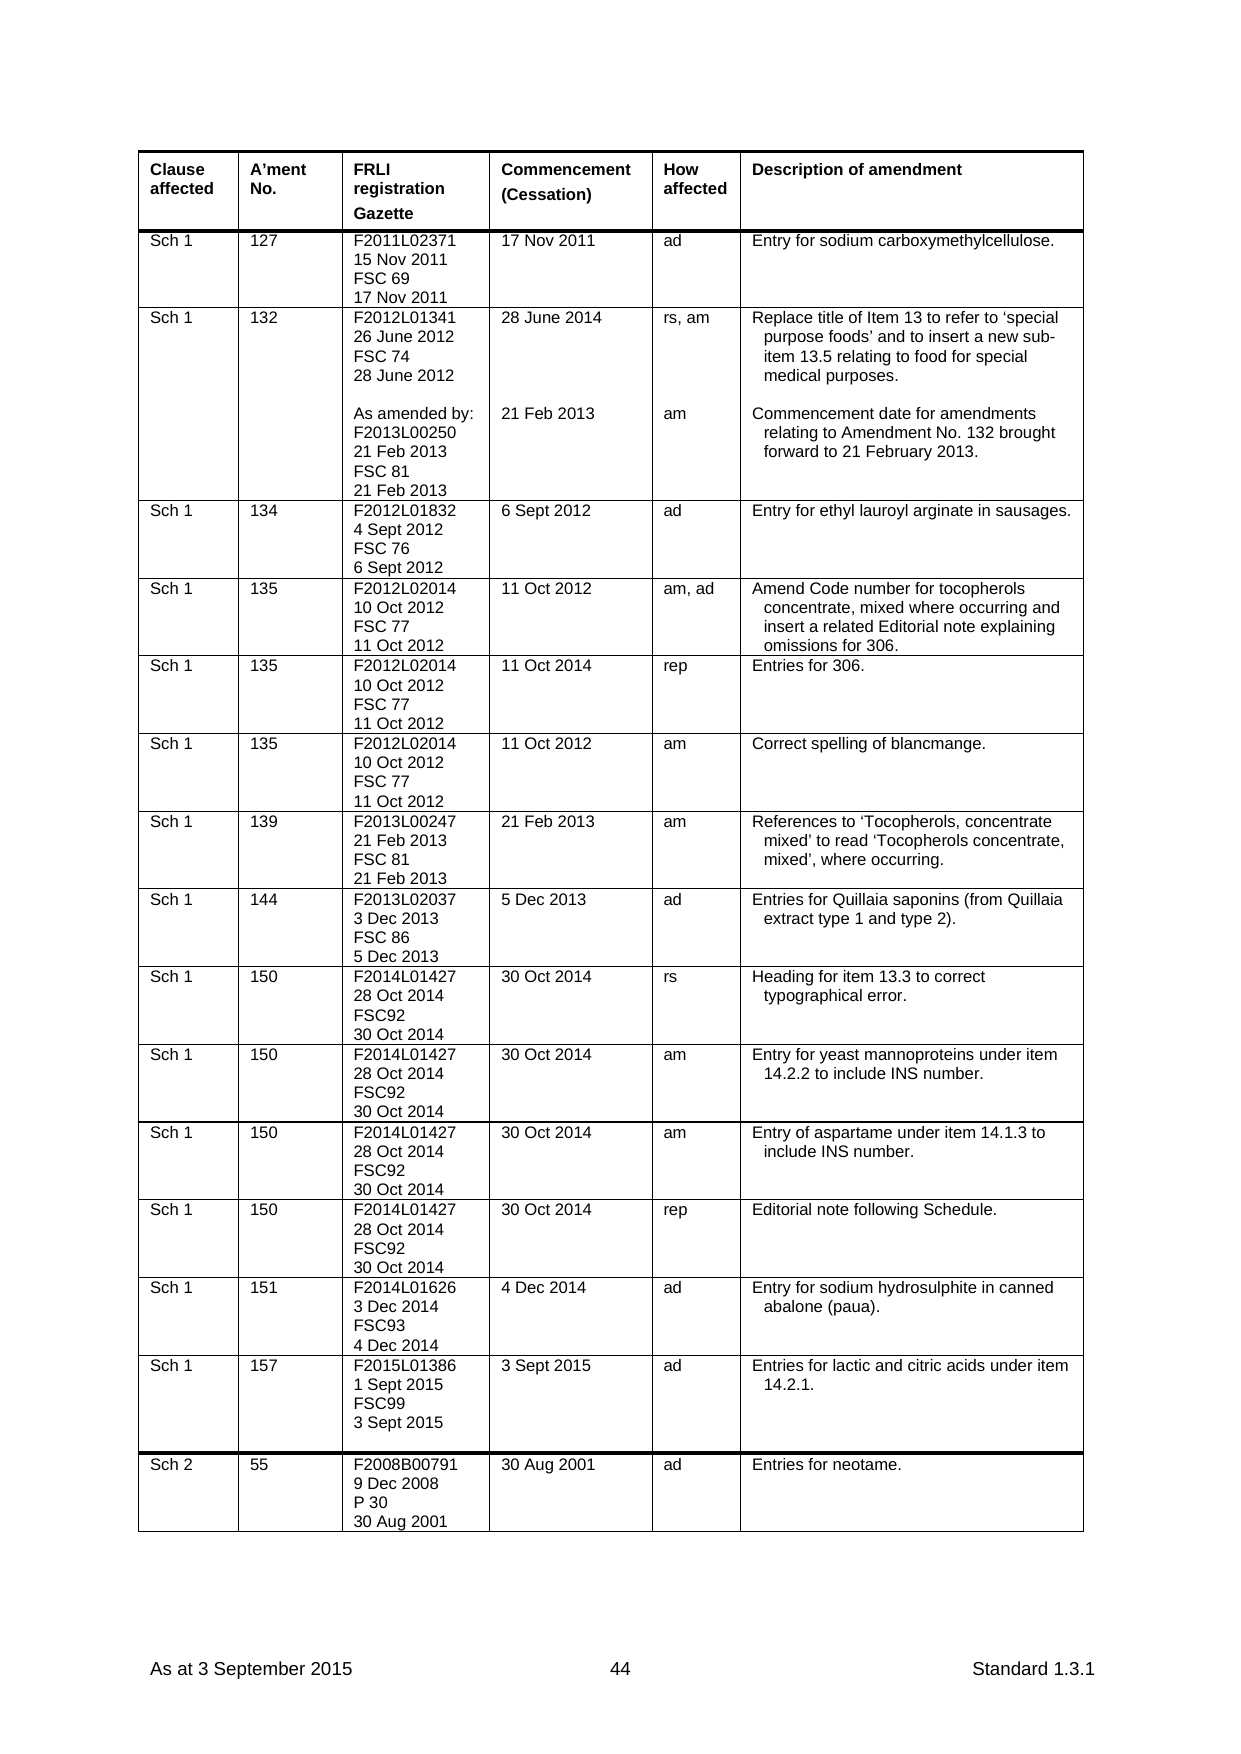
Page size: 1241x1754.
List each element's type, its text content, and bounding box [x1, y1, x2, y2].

table_cell rs [653, 967, 740, 1044]
table_cell 150 [239, 1123, 342, 1199]
table_cell 135 [239, 656, 342, 733]
table_cell 17 Nov 2011 [490, 233, 652, 307]
table_cell 30 Aug 2001 [490, 1455, 652, 1531]
table_cell References to ‘Tocopherols, concentrate mixed’ to read ‘Tocopherols concentrate, mixed’, where occurring. [741, 812, 1083, 888]
table_cell rep [653, 1200, 740, 1277]
table_cell 5 Dec 2013 [490, 889, 652, 966]
table_cell 150 [239, 1200, 342, 1277]
table_cell ad [653, 1455, 740, 1531]
table_cell 139 [239, 812, 342, 888]
table_cell 30 Oct 2014 [490, 1045, 652, 1121]
table_cell 55 [239, 1455, 342, 1531]
table_cell 6 Sept 2012 [490, 501, 652, 577]
table_cell F2013L00247 21 Feb 2013 FSC 81 21 Feb 2013 [343, 812, 489, 888]
table_cell F2012L02014 10 Oct 2012 FSC 77 11 Oct 2012 [343, 579, 489, 655]
table_cell Amend Code number for tocopherols concentrate, mixed where occurring and insert a related Editorial note explaining omissions for 306. [741, 579, 1083, 655]
table_cell Entries for 306. [741, 656, 1083, 733]
table_cell Sch 1 [139, 1200, 238, 1277]
table_cell Entry of aspartame under item 14.1.3 to include INS number. [741, 1123, 1083, 1199]
table_cell 135 [239, 734, 342, 811]
table_cell ad [653, 233, 740, 307]
table_cell 11 Oct 2012 [490, 579, 652, 655]
table_cell F2014L01427 28 Oct 2014 FSC92 30 Oct 2014 [343, 967, 489, 1044]
table_cell Sch 2 [139, 1455, 238, 1531]
table_header Commencement (Cessation) [490, 153, 652, 229]
table_cell 28 June 2014 21 Feb 2013 [490, 308, 652, 500]
table_cell 3 Sept 2015 [490, 1356, 652, 1451]
table_header How affected [653, 153, 740, 229]
table_cell Sch 1 [139, 1356, 238, 1451]
table_cell 4 Dec 2014 [490, 1278, 652, 1354]
table_cell 30 Oct 2014 [490, 1123, 652, 1199]
table_cell 150 [239, 967, 342, 1044]
table_cell am [653, 812, 740, 888]
table_header Clause affected [139, 153, 238, 229]
table_cell 157 [239, 1356, 342, 1451]
table_cell F2012L01341 26 June 2012 FSC 74 28 June 2012 As amended by: F2013L00250 21 Feb 2013 FSC 81 21 Feb 2013 [343, 308, 489, 500]
table_cell Entries for lactic and citric acids under item 14.2.1. [741, 1356, 1083, 1451]
table_cell Sch 1 [139, 734, 238, 811]
table_cell Editorial note following Schedule. [741, 1200, 1083, 1277]
table_cell am [653, 1123, 740, 1199]
table_cell Sch 1 [139, 1045, 238, 1121]
table_cell Sch 1 [139, 579, 238, 655]
table_cell Entry for ethyl lauroyl arginate in sausages. [741, 501, 1083, 577]
table_cell Correct spelling of blancmange. [741, 734, 1083, 811]
table_cell 127 [239, 233, 342, 307]
table_header A’ment No. [239, 153, 342, 229]
table_cell F2014L01427 28 Oct 2014 FSC92 30 Oct 2014 [343, 1045, 489, 1121]
table_cell F2015L01386 1 Sept 2015 FSC99 3 Sept 2015 [343, 1356, 489, 1451]
table_cell 30 Oct 2014 [490, 967, 652, 1044]
table_cell 135 [239, 579, 342, 655]
table_cell Sch 1 [139, 1278, 238, 1354]
table_header FRLI registration Gazette [343, 153, 489, 229]
table_cell F2008B00791 9 Dec 2008 P 30 30 Aug 2001 [343, 1455, 489, 1531]
table_cell 30 Oct 2014 [490, 1200, 652, 1277]
table_cell Entries for Quillaia saponins (from Quillaia extract type 1 and type 2). [741, 889, 1083, 966]
table_cell F2011L02371 15 Nov 2011 FSC 69 17 Nov 2011 [343, 233, 489, 307]
table_cell F2012L02014 10 Oct 2012 FSC 77 11 Oct 2012 [343, 734, 489, 811]
table_cell F2014L01427 28 Oct 2014 FSC92 30 Oct 2014 [343, 1123, 489, 1199]
table_cell ad [653, 889, 740, 966]
table_cell 134 [239, 501, 342, 577]
table_cell Entries for neotame. [741, 1455, 1083, 1531]
table_cell Replace title of Item 13 to refer to ‘special purpose foods’ and to insert a new sub-item 13.5 relating to food for special medical purposes. Commencement date for amendments relating to Amendment No. 132 brought forward to 21 February 2013. [741, 308, 1083, 500]
table_cell ad [653, 501, 740, 577]
table_cell rs, am am [653, 308, 740, 500]
table_cell am, ad [653, 579, 740, 655]
table_cell ad [653, 1278, 740, 1354]
table_cell 11 Oct 2014 [490, 656, 652, 733]
table_cell 132 [239, 308, 342, 500]
table_cell F2012L01832 4 Sept 2012 FSC 76 6 Sept 2012 [343, 501, 489, 577]
table_cell ad [653, 1356, 740, 1451]
table_cell Sch 1 [139, 812, 238, 888]
table_cell 144 [239, 889, 342, 966]
table_cell Sch 1 [139, 967, 238, 1044]
table_cell F2014L01427 28 Oct 2014 FSC92 30 Oct 2014 [343, 1200, 489, 1277]
table_cell Sch 1 [139, 308, 238, 500]
table_header Description of amendment [741, 153, 1083, 229]
table_cell am [653, 734, 740, 811]
table_cell F2013L02037 3 Dec 2013 FSC 86 5 Dec 2013 [343, 889, 489, 966]
table_cell 11 Oct 2012 [490, 734, 652, 811]
table_cell Entry for sodium carboxymethylcellulose. [741, 233, 1083, 307]
table_cell 151 [239, 1278, 342, 1354]
table_cell Entry for sodium hydrosulphite in canned abalone (paua). [741, 1278, 1083, 1354]
table_cell Heading for item 13.3 to correct typographical error. [741, 967, 1083, 1044]
table_cell rep [653, 656, 740, 733]
table_cell F2014L01626 3 Dec 2014 FSC93 4 Dec 2014 [343, 1278, 489, 1354]
table_cell Sch 1 [139, 233, 238, 307]
table_cell Sch 1 [139, 1123, 238, 1199]
table_cell 21 Feb 2013 [490, 812, 652, 888]
table_cell Sch 1 [139, 501, 238, 577]
table_cell F2012L02014 10 Oct 2012 FSC 77 11 Oct 2012 [343, 656, 489, 733]
table_cell Sch 1 [139, 889, 238, 966]
table_cell Entry for yeast mannoproteins under item 14.2.2 to include INS number. [741, 1045, 1083, 1121]
table_cell Sch 1 [139, 656, 238, 733]
table_cell 150 [239, 1045, 342, 1121]
table_cell am [653, 1045, 740, 1121]
